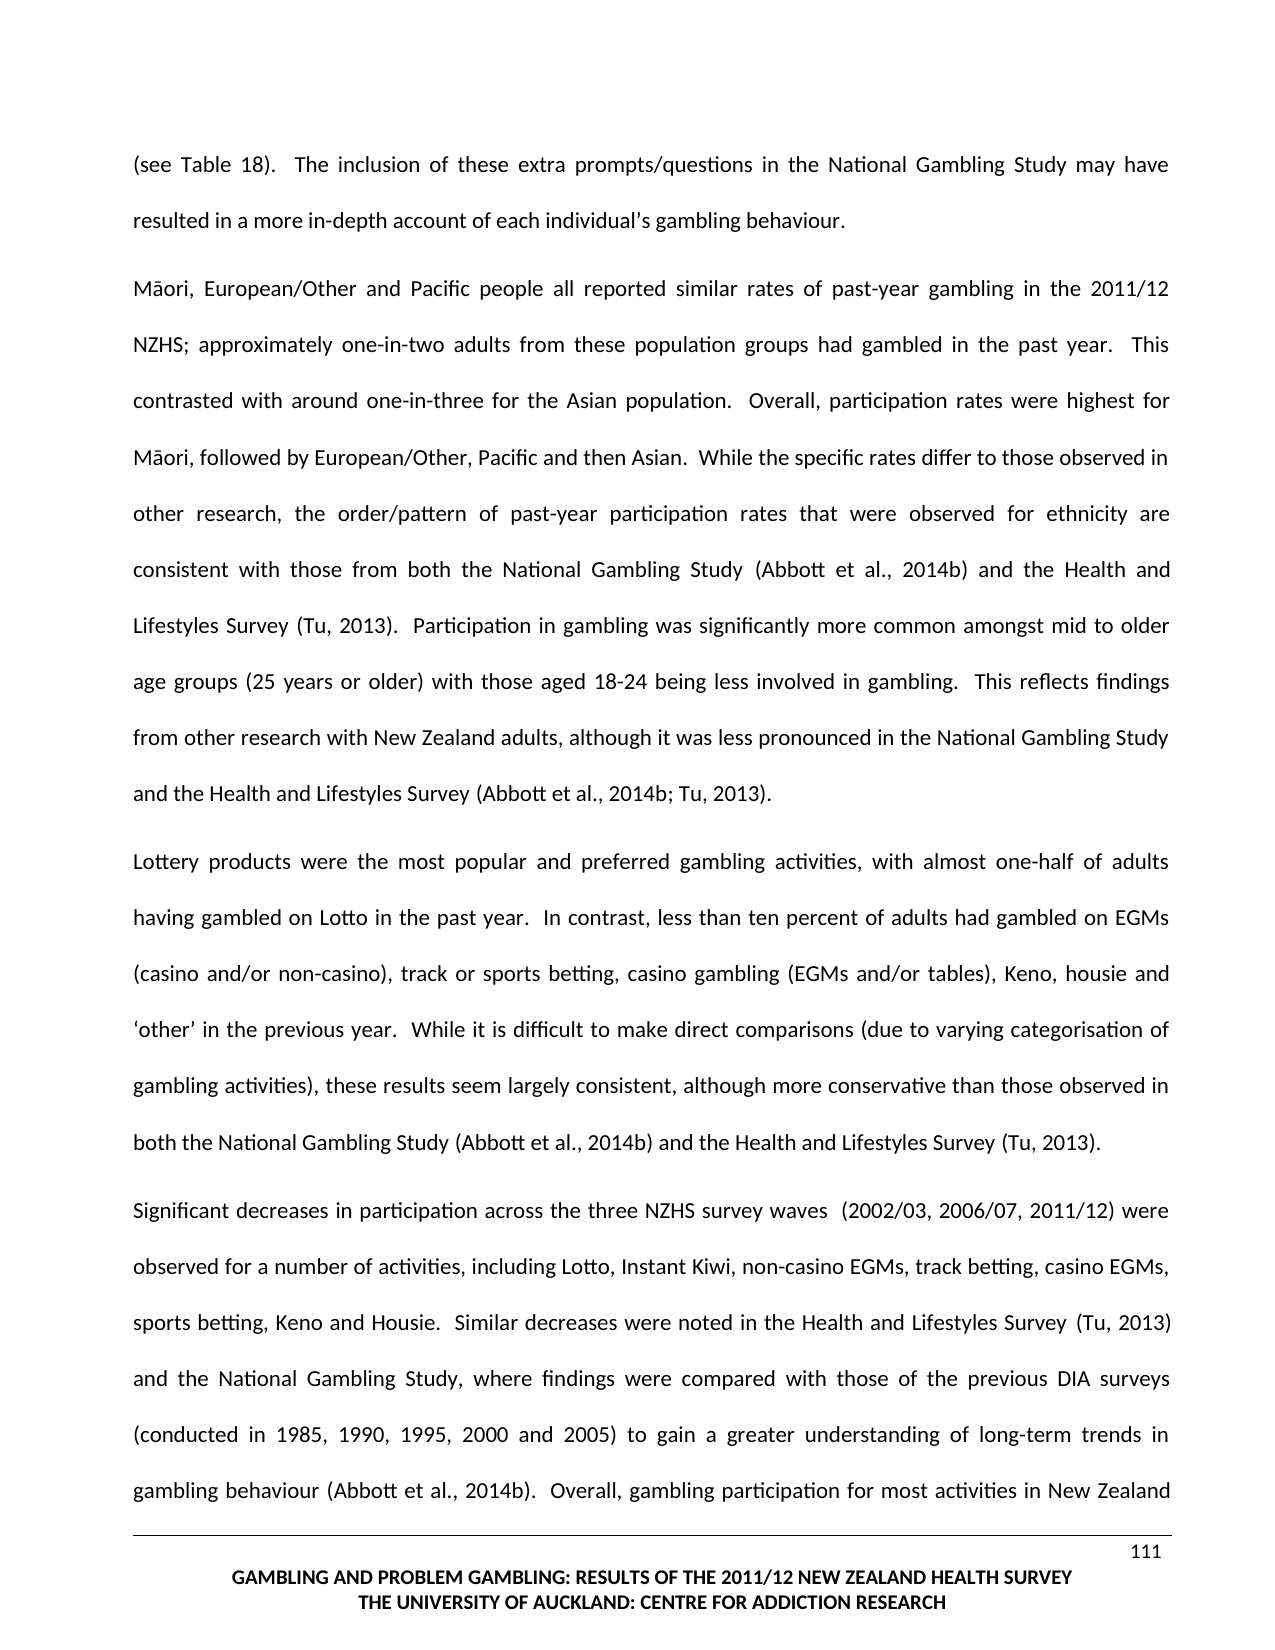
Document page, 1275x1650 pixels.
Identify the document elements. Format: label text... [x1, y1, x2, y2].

text Māori, European/Other and Pacific people all reported similar rates of past-year gambling in the 2011/12 NZHS; approximately one-in-two adults from these population groups had gambled in the past year. This contrasted with around one-in-three for the Asian population. Overall, participation rates were highest for Māori, followed by European/Other, Pacific and then Asian. While the specific rates differ to those observed in other research, the order/pattern of past-year participation rates that were observed for ethnicity are consistent with those from both the National Gambling Study (Abbott et al., 2014b) and the Health and Lifestyles Survey (Tu, 2013). Participation in gambling was significantly more common amongst mid to older age groups (25 years or older) with those aged 18-24 being less involved in gambling. This reflects findings from other research with New Zealand adults, although it was less pronounced in the National Gambling Study and the Health and Lifestyles Survey (Abbott et al., 2014b; Tu, 2013). [133, 274, 1172, 807]
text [133, 150, 1172, 234]
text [133, 1196, 1172, 1504]
text Lottery products were the most popular and preferred gambling activities, with almost one-half of adults having gambled on Lotto in the past year. In contrast, less than ten percent of adults had gambled on EGMs (casino and/or non-casino), track or sports betting, casino gambling (EGMs and/or tables), Keno, housie and ‘other’ in the previous year. While it is difficult to make direct comparisons (due to varying categorisation of gambling activities), these results seem largely consistent, although more conservative than those observed in both the National Gambling Study (Abbott et al., 2014b) and the Health and Lifestyles Survey (Tu, 2013). [133, 847, 1172, 1156]
